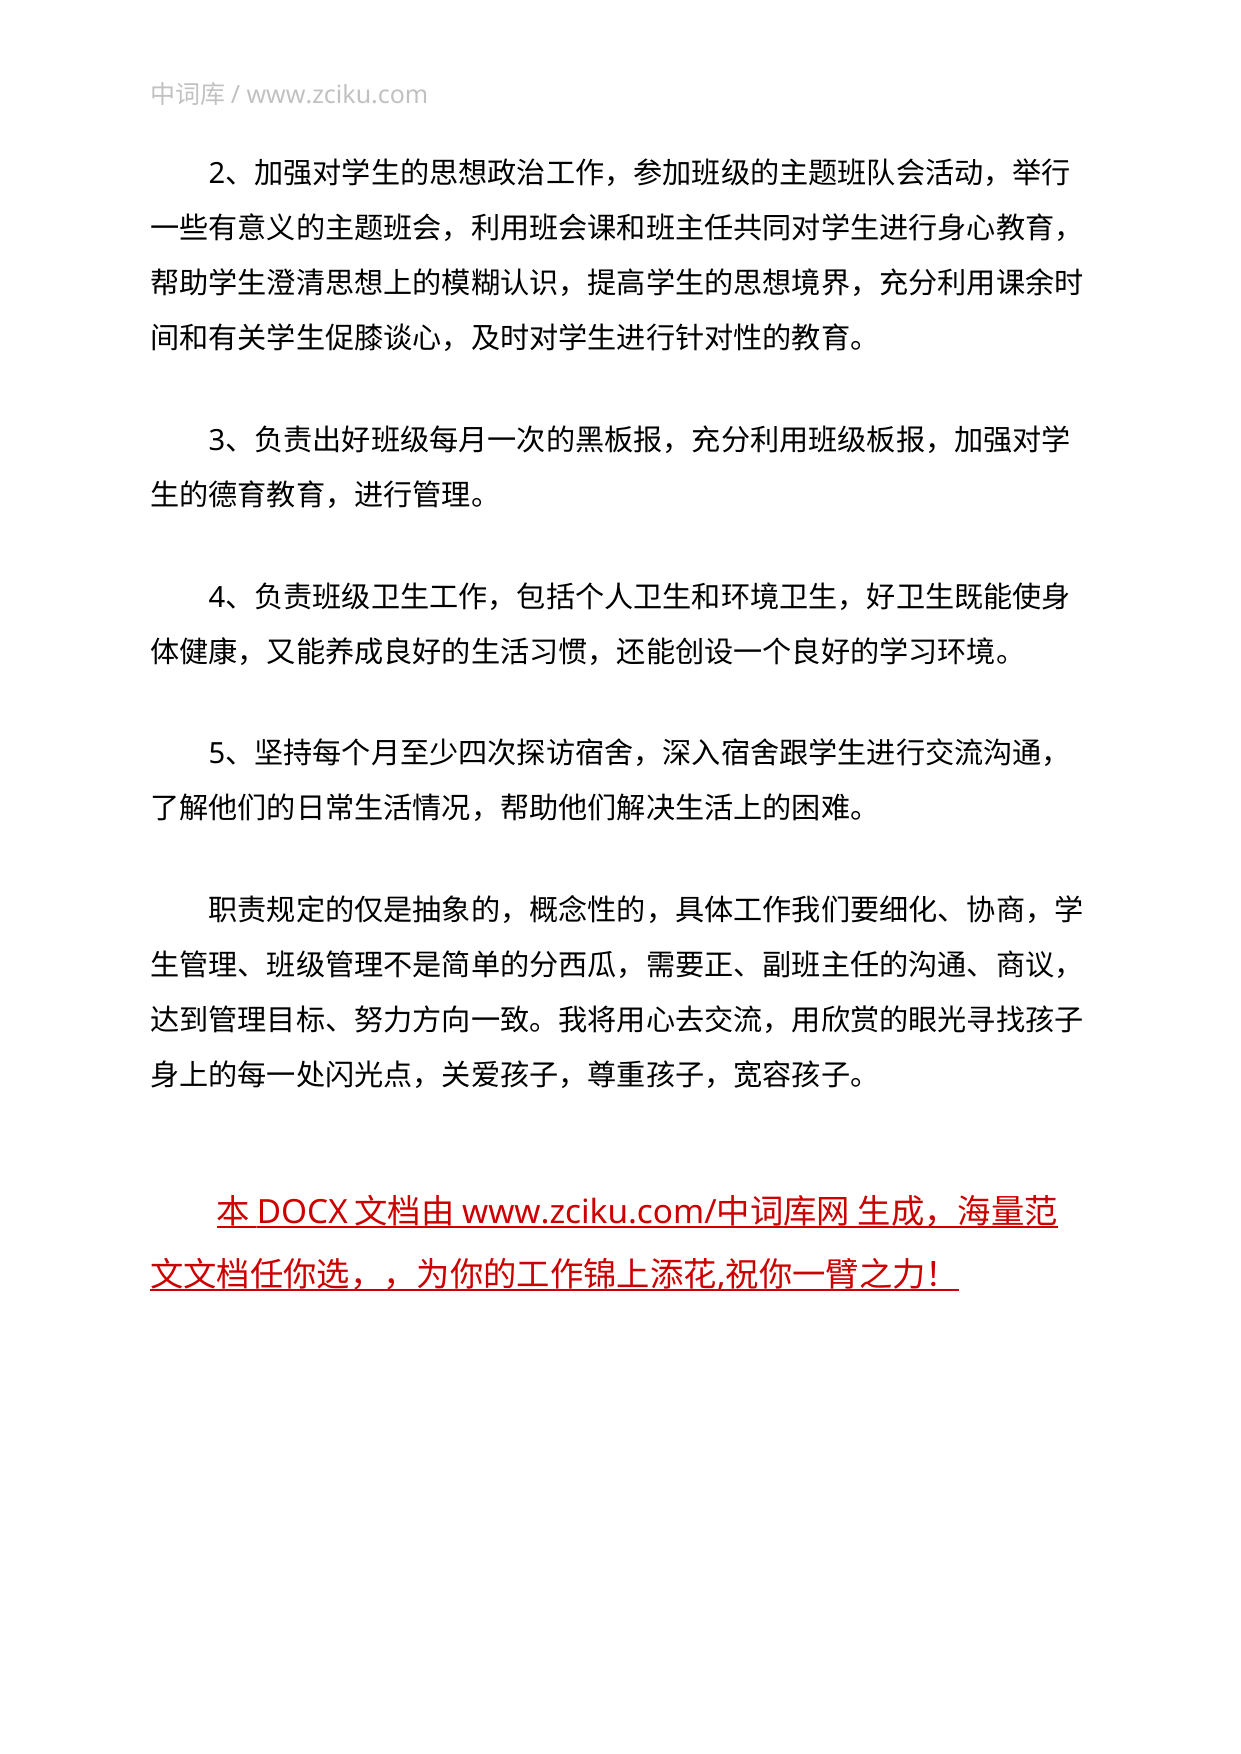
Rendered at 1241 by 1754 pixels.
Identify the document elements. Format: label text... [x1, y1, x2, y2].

text 本DOCX文档由 www.zciku.com/中词库网 生成，海量范文文档任你选，，为你的工作锦上添花,祝你一臂之力！ [150, 1184, 1090, 1296]
text 3、负责出好班级每月一次的黑板报，充分利用班级板报，加强对学生的德育教育，进行管理。 [150, 417, 1090, 514]
text 职责规定的仅是抽象的，概念性的，具体工作我们要细化、协商，学生管理、班级管理不是简单的分西瓜，需要正、副班主任的沟通、商议，达到管理目标、努力方向一致。我将用心去交流，用欣赏的眼光寻找孩子身上的每一处闪光点，关爱孩子，尊重孩子，宽容孩子。 [150, 887, 1090, 1094]
text 4、负责班级卫生工作，包括个人卫生和环境卫生，好卫生既能使身体健康，又能养成良好的生活习惯，还能创设一个良好的学习环境。 [150, 573, 1090, 671]
text 2、加强对学生的思想政治工作，参加班级的主题班队会活动，举行一些有意义的主题班会，利用班会课和班主任共同对学生进行身心教育，帮助学生澄清思想上的模糊认识，提高学生的思想境界，充分利用课余时间和有关学生促膝谈心，及时对学生进行针对性的教育。 [150, 150, 1090, 357]
text 5、坚持每个月至少四次探访宿舍，深入宿舍跟学生进行交流沟通，了解他们的日常生活情况，帮助他们解决生活上的困难。 [150, 730, 1090, 827]
